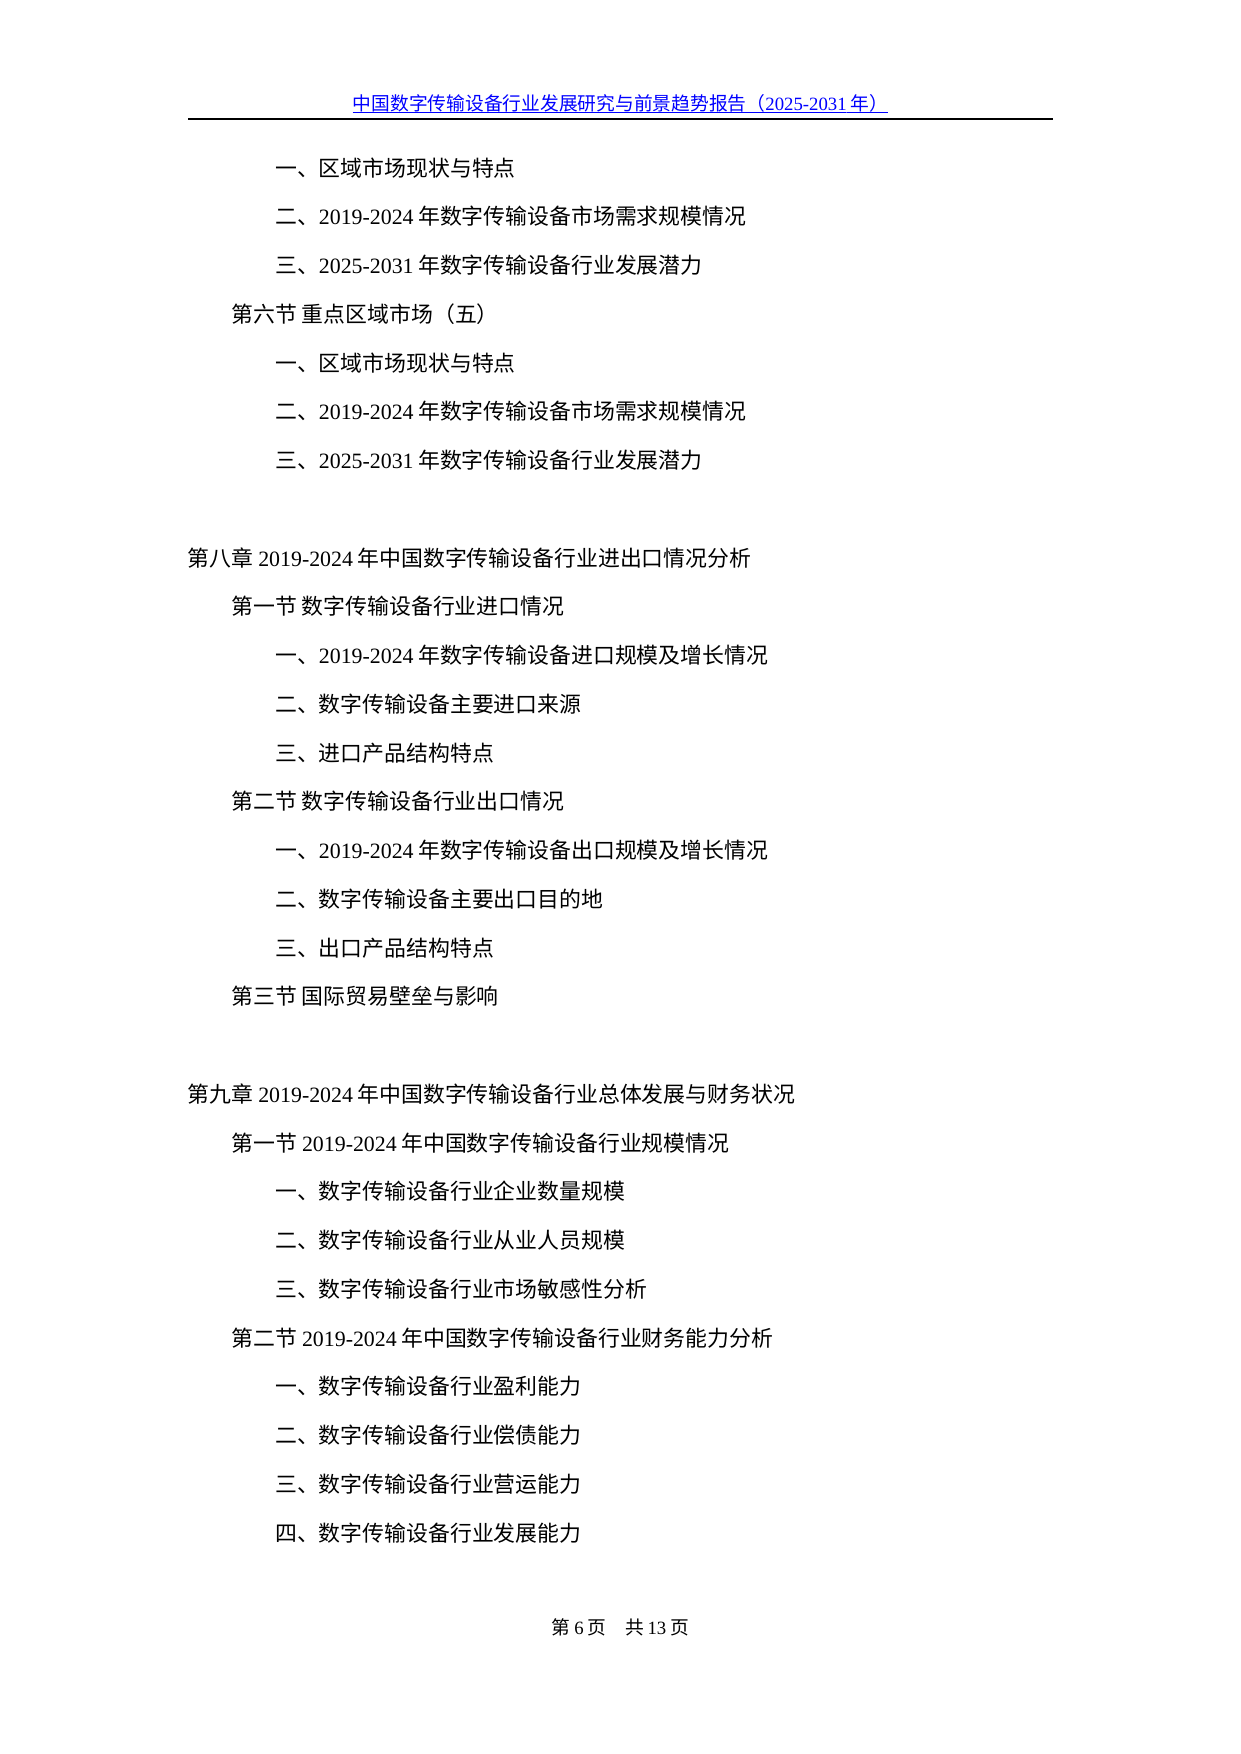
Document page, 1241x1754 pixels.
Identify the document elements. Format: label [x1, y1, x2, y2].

text [187, 150, 1053, 1548]
